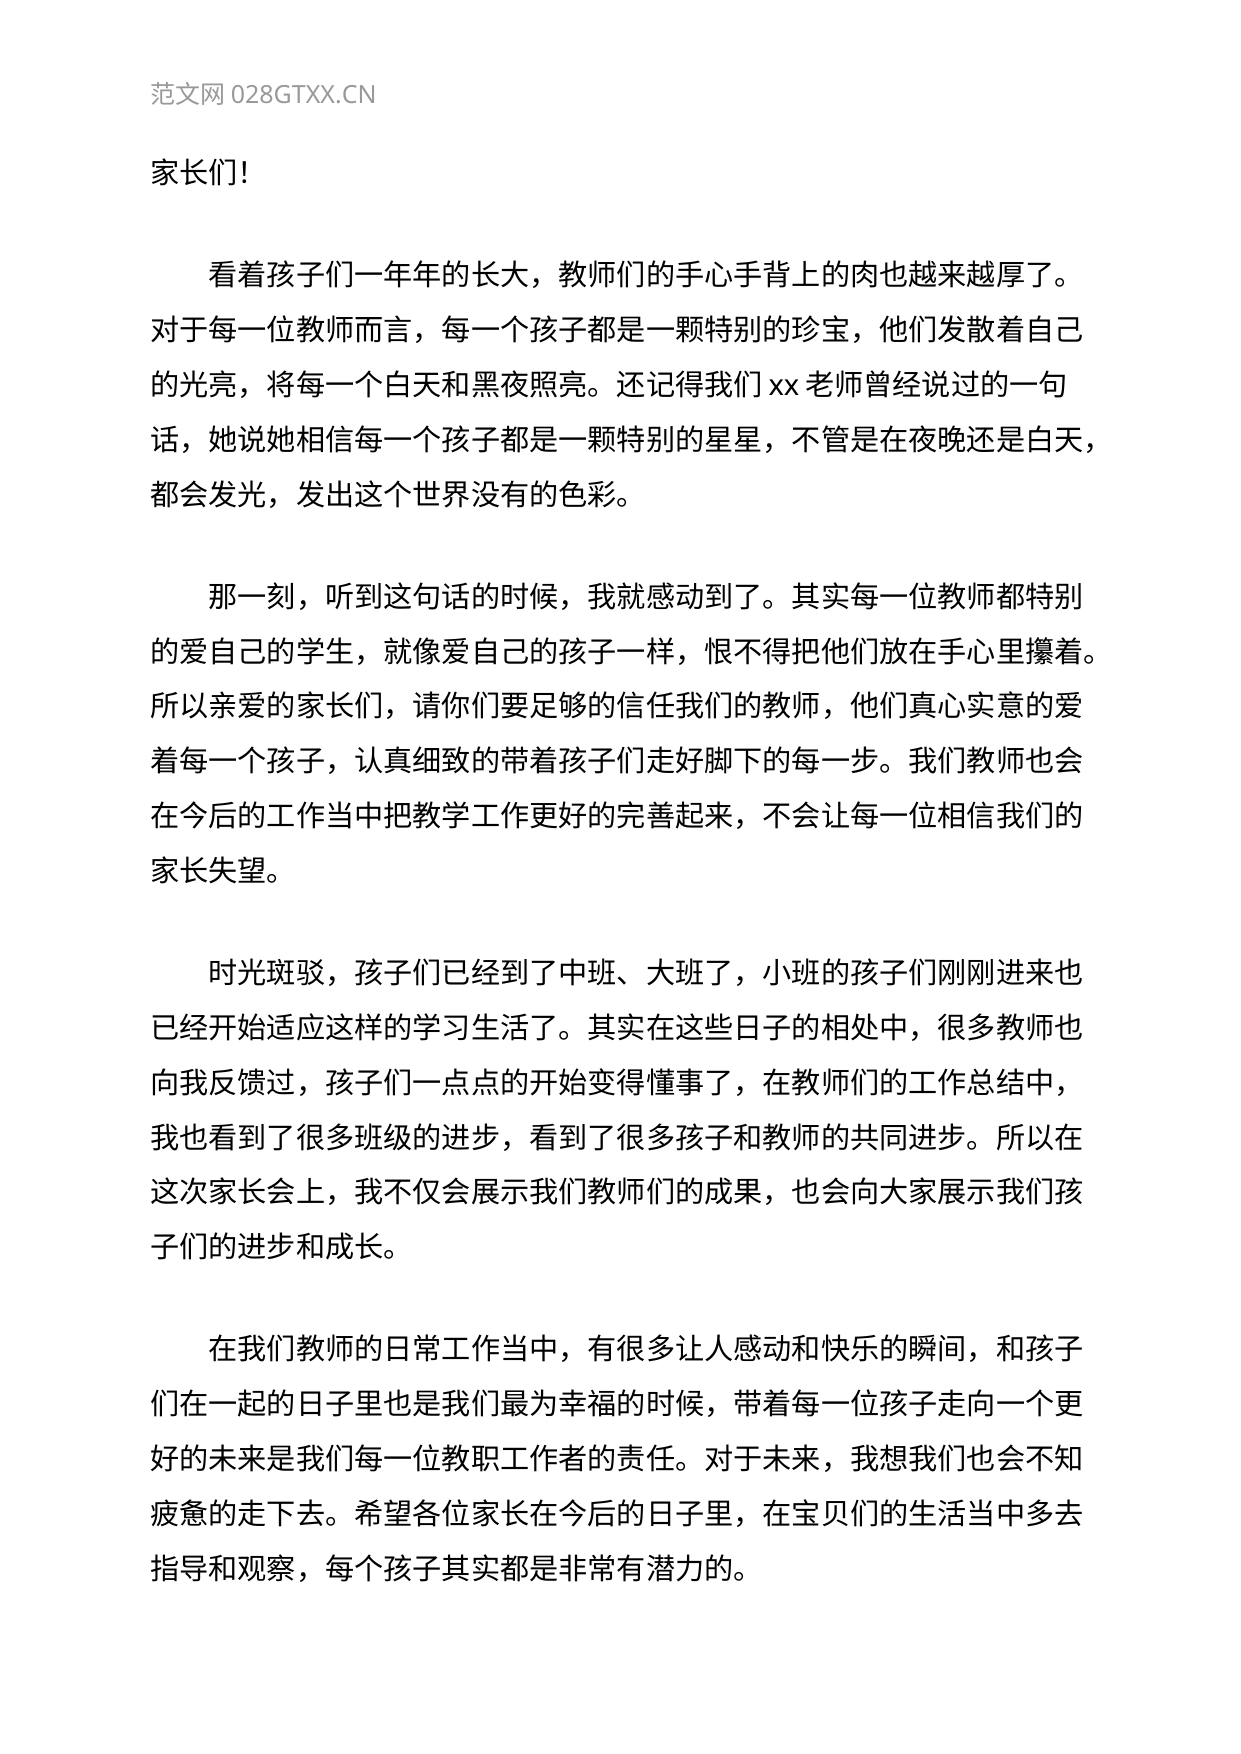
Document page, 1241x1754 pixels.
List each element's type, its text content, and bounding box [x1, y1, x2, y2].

text 看着孩子们一年年的长大，教师们的手心手背上的肉也越来越厚了。对于每一位教师而言，每一个孩子都是一颗特别的珍宝，他们发散着自己的光亮，将每一个白天和黑夜照亮。还记得我们xx老师曾经说过的一句话，她说她相信每一个孩子都是一颗特别的星星，不管是在夜晚还是白天，都会发光，发出这个世界没有的色彩。 [150, 252, 1090, 514]
text 那一刻，听到这句话的时候，我就感动到了。其实每一位教师都特别的爱自己的学生，就像爱自己的孩子一样，恨不得把他们放在手心里攥着。所以亲爱的家长们，请你们要足够的信任我们的教师，他们真心实意的爱着每一个孩子，认真细致的带着孩子们走好脚下的每一步。我们教师也会在今后的工作当中把教学工作更好的完善起来，不会让每一位相信我们的家长失望。 [150, 573, 1090, 890]
text 时光斑驳，孩子们已经到了中班、大班了，小班的孩子们刚刚进来也已经开始适应这样的学习生活了。其实在这些日子的相处中，很多教师也向我反馈过，孩子们一点点的开始变得懂事了，在教师们的工作总结中，我也看到了很多班级的进步，看到了很多孩子和教师的共同进步。所以在这次家长会上，我不仅会展示我们教师们的成果，也会向大家展示我们孩子们的进步和成长。 [150, 949, 1090, 1266]
text 在我们教师的日常工作当中，有很多让人感动和快乐的瞬间，和孩子们在一起的日子里也是我们最为幸福的时候，带着每一位孩子走向一个更好的未来是我们每一位教职工作者的责任。对于未来，我想我们也会不知疲惫的走下去。希望各位家长在今后的日子里，在宝贝们的生活当中多去指导和观察，每个孩子其实都是非常有潜力的。 [150, 1326, 1090, 1588]
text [150, 150, 1090, 192]
